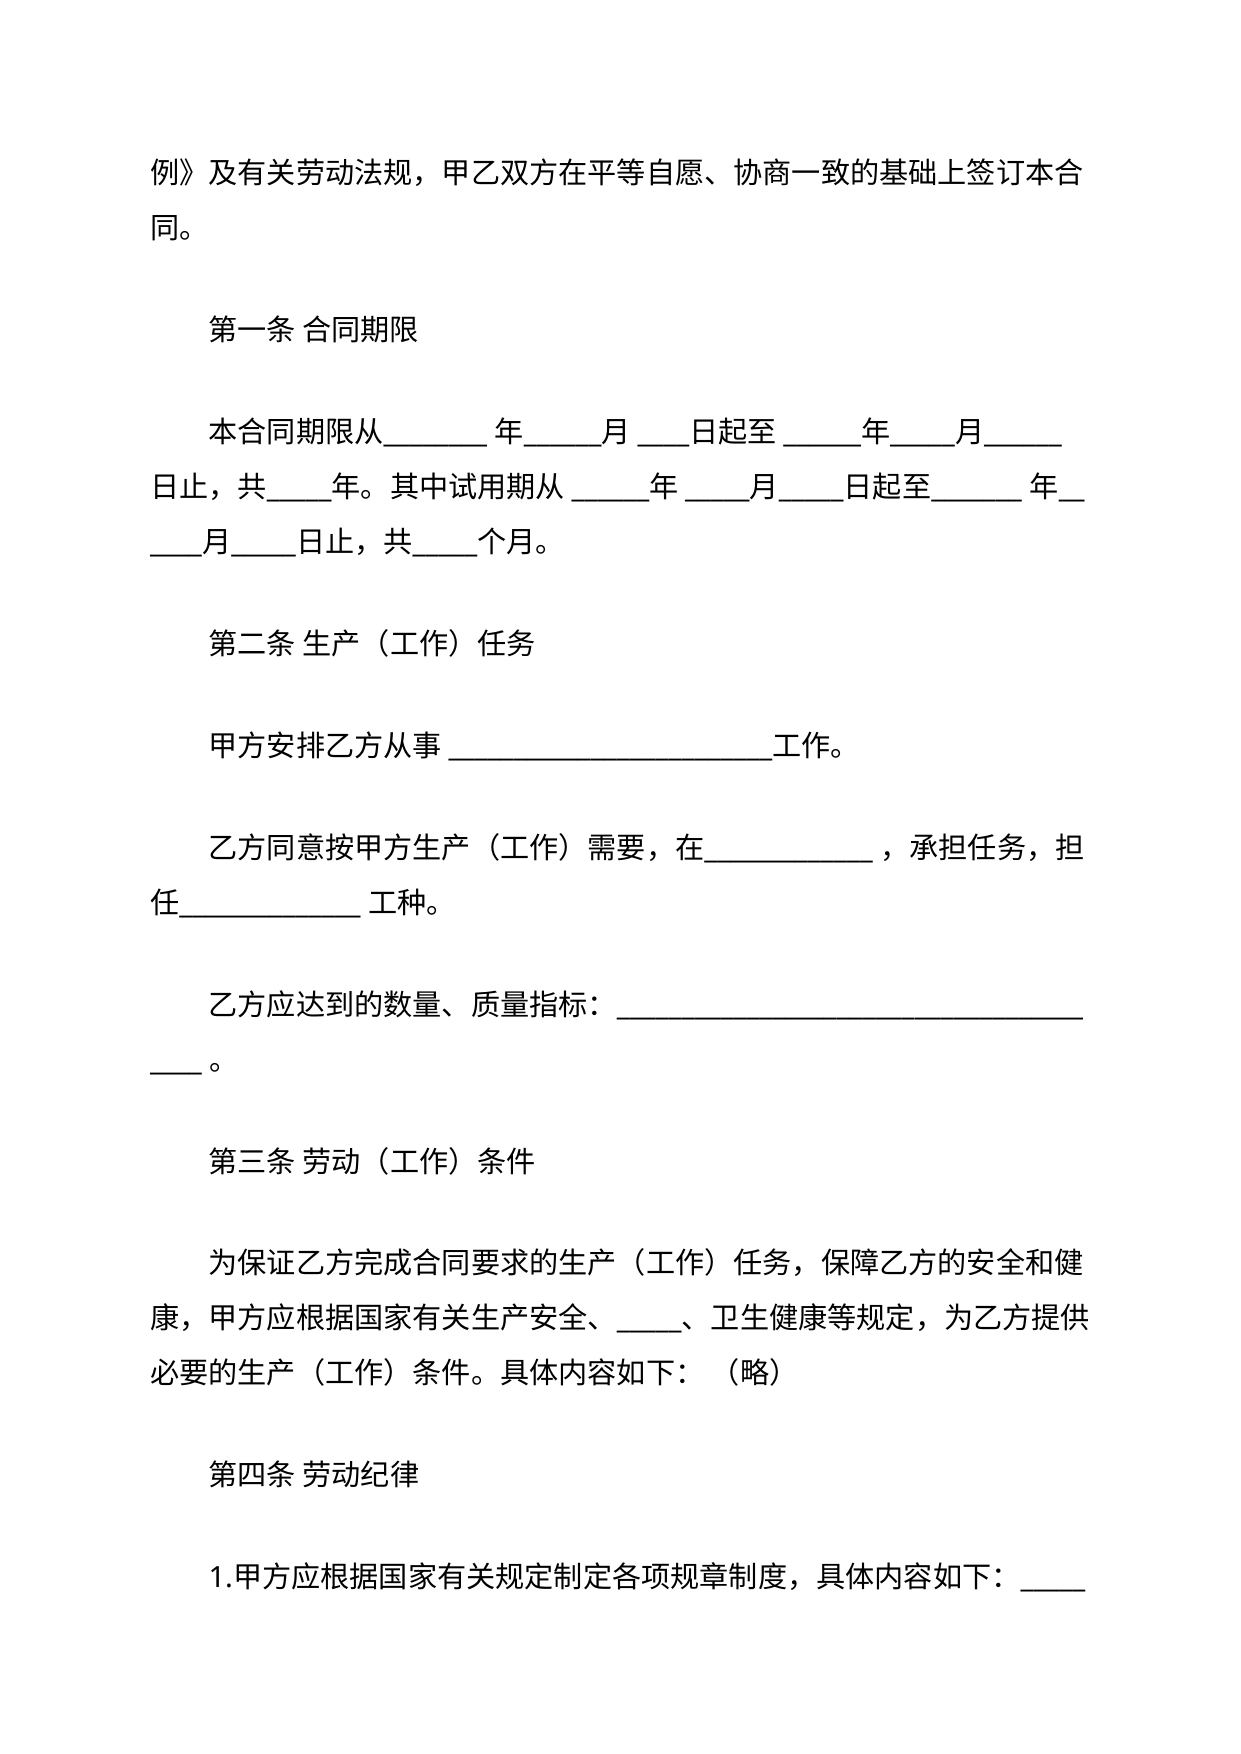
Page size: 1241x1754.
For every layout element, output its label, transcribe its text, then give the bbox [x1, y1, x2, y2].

text 乙方应达到的数量、质量指标：________________________________________ 。 [150, 981, 1090, 1078]
text 为保证乙方完成合同要求的生产（工作）任务，保障乙方的安全和健康，甲方应根据国家有关生产安全、_____、卫生健康等规定，为乙方提供必要的生产（工作）条件。具体内容如下： （略） [150, 1240, 1090, 1392]
text 本合同期限从________ 年______月 ____日起至 ______年_____月______日止，共_____年。其中试用期从 ______年 _____月_____日起至_______ 年______月_____日止，共_____个月。 [150, 408, 1090, 561]
text 第三条 劳动（工作）条件 [150, 1138, 1090, 1180]
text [150, 1553, 1090, 1596]
text 乙方同意按甲方生产（工作）需要，在_____________ ，承担任务，担任______________ 工种。 [150, 824, 1090, 922]
text 第二条 生产（工作）任务 [150, 620, 1090, 663]
text 第一条 合同期限 [150, 307, 1090, 349]
text 第四条 劳动纪律 [150, 1452, 1090, 1494]
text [150, 150, 1090, 247]
text 甲方安排乙方从事 _________________________工作。 [150, 722, 1090, 764]
